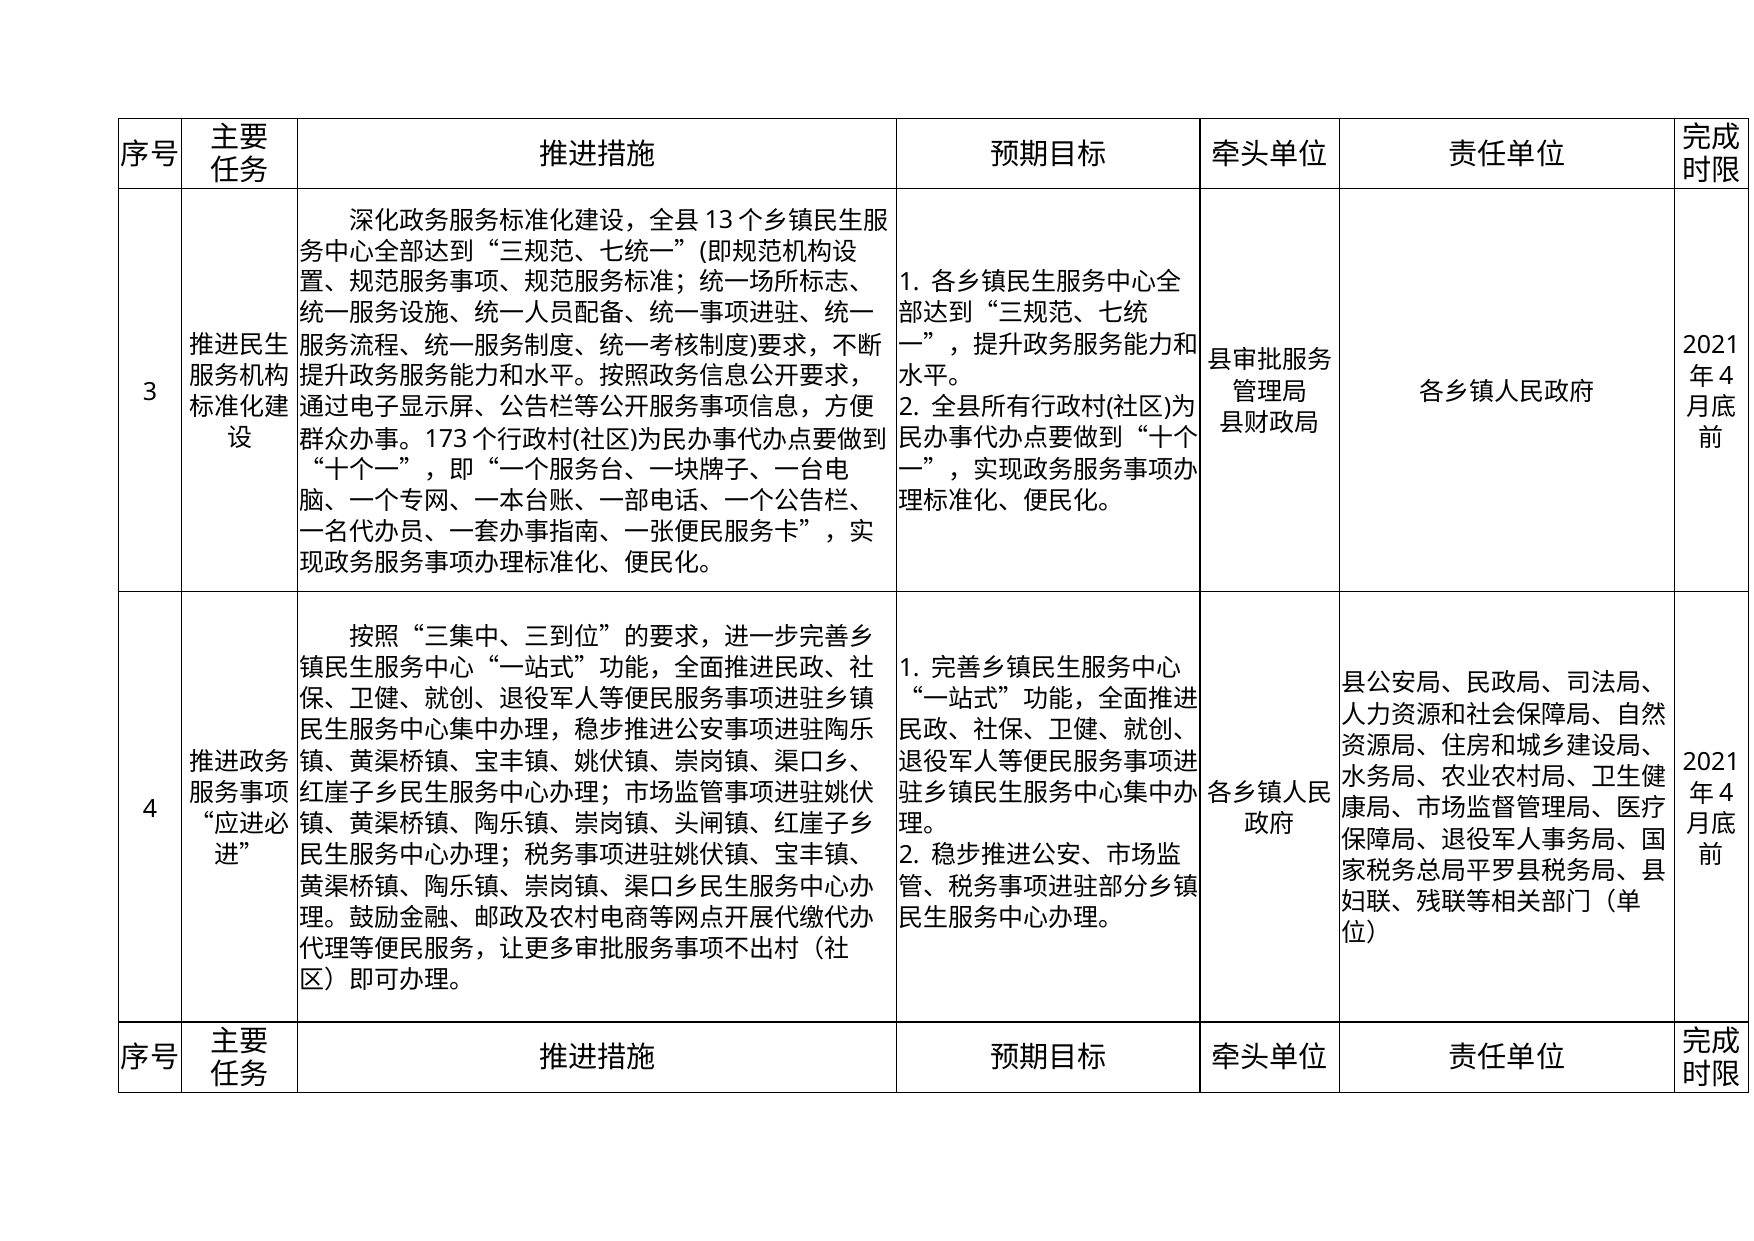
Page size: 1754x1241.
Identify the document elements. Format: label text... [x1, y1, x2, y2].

table_cell 完善乡镇民生服务中心“一站式”功能，全面推进民政、社保、卫健、就创、退役军人等便民服务事项进驻乡镇民生服务中心集中办理。 稳步推进公安、市场监管、税务事项进驻部分乡镇民生服务中心办理。 [897, 592, 1199, 1021]
table_cell 县审批服务管理局 县财政局 [1201, 189, 1339, 591]
table_header 序号 [119, 119, 181, 187]
table_cell 牵头单位 [1201, 1023, 1339, 1092]
table_cell 推进民生服务机构标准化建设 [182, 189, 297, 591]
table_header 推进措施 [298, 119, 896, 187]
table_cell 责任单位 [1340, 1023, 1674, 1092]
table_cell 完成时限 [1675, 1023, 1748, 1092]
table_cell 序号 [119, 1023, 181, 1092]
table_header 主要 任务 [182, 119, 297, 187]
table_cell 各乡镇人民政府 [1340, 189, 1674, 591]
table_cell 各乡镇人民政府 [1201, 592, 1339, 1021]
table_header 牵头单位 [1201, 119, 1339, 187]
table_cell 推进政务服务事项“应进必进” [182, 592, 297, 1021]
table_cell 预期目标 [897, 1023, 1199, 1092]
table_cell 县公安局、民政局、司法局、人力资源和社会保障局、自然资源局、住房和城乡建设局、水务局、农业农村局、卫生健康局、市场监督管理局、医疗保障局、退役军人事务局、国家税务总局平罗县税务局、县妇联、残联等相关部门（单位） [1340, 592, 1674, 1021]
table_cell 2021年4月底前 [1675, 592, 1748, 1021]
table_cell 各乡镇民生服务中心全部达到“三规范、七统一”，提升政务服务能力和水平。 全县所有行政村(社区)为民办事代办点要做到“十个一”，实现政务服务事项办理标准化、便民化。 [897, 189, 1199, 591]
table_header 预期目标 [897, 119, 1199, 187]
table_header 完成时限 [1675, 119, 1748, 187]
table_cell 3 [119, 189, 181, 591]
table_cell 2021年4月底前 [1675, 189, 1748, 591]
table_cell 4 [119, 592, 181, 1021]
table_cell 深化政务服务标准化建设，全县13个乡镇民生服务中心全部达到“三规范、七统一”(即规范机构设置、规范服务事项、规范服务标准；统一场所标志、统一服务设施、统一人员配备、统一事项进驻、统一服务流程、统一服务制度、统一考核制度)要求，不断提升政务服务能力和水平。按照政务信息公开要求，通过电子显示屏、公告栏等公开服务事项信息，方便群众办事。173个行政村(社区)为民办事代办点要做到“十个一”，即“一个服务台、一块牌子、一台电脑、一个专网、一本台账、一部电话、一个公告栏、一名代办员、一套办事指南、一张便民服务卡”，实现政务服务事项办理标准化、便民化。 [298, 189, 896, 591]
table_cell 推进措施 [298, 1023, 896, 1092]
table_header 责任单位 [1340, 119, 1674, 187]
table_cell 主要 任务 [182, 1023, 297, 1092]
table_cell 按照“三集中、三到位”的要求，进一步完善乡镇民生服务中心“一站式”功能，全面推进民政、社保、卫健、就创、退役军人等便民服务事项进驻乡镇民生服务中心集中办理，稳步推进公安事项进驻陶乐镇、黄渠桥镇、宝丰镇、姚伏镇、崇岗镇、渠口乡、红崖子乡民生服务中心办理；市场监管事项进驻姚伏镇、黄渠桥镇、陶乐镇、崇岗镇、头闸镇、红崖子乡民生服务中心办理；税务事项进驻姚伏镇、宝丰镇、黄渠桥镇、陶乐镇、崇岗镇、渠口乡民生服务中心办理。鼓励金融、邮政及农村电商等网点开展代缴代办代理等便民服务，让更多审批服务事项不出村（社区）即可办理。 [298, 592, 896, 1021]
